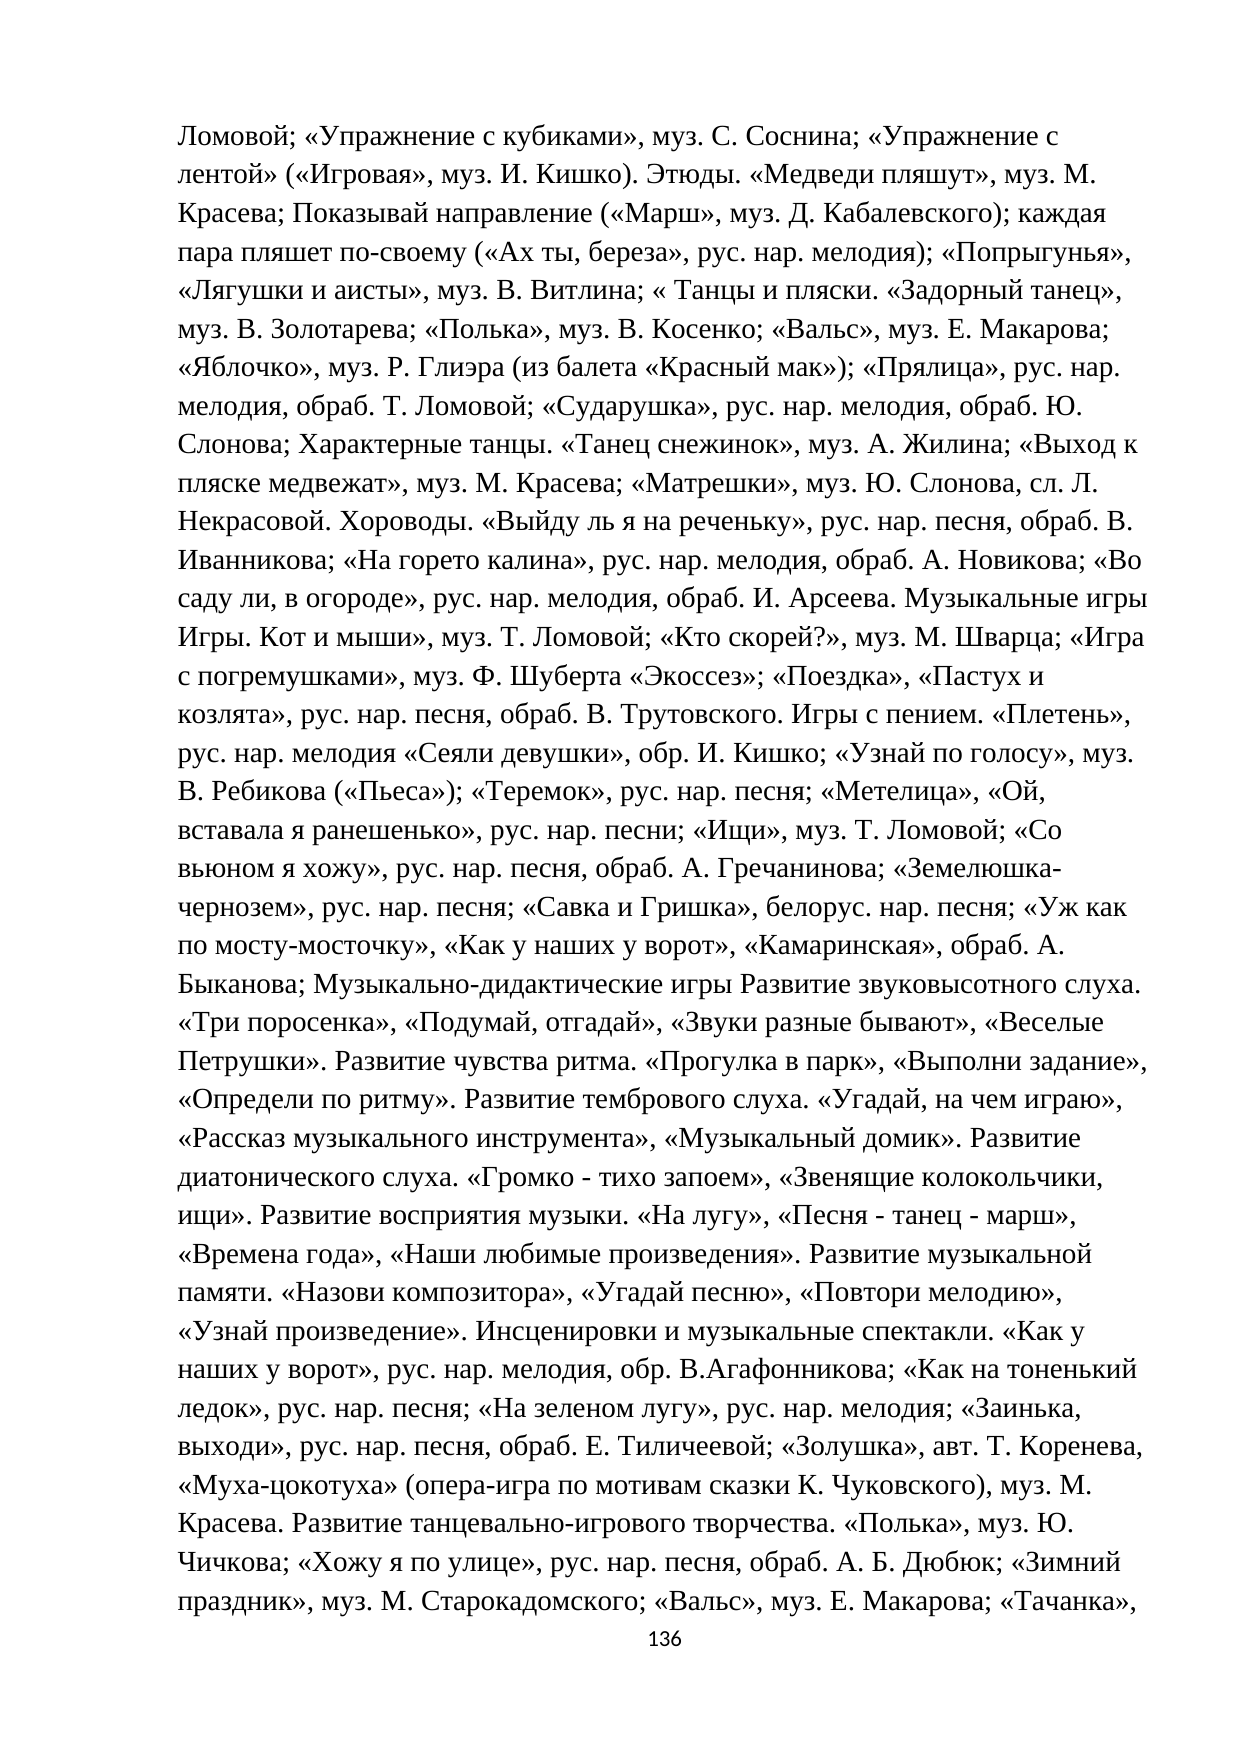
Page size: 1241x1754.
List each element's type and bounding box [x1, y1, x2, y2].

text [177, 118, 1152, 1616]
